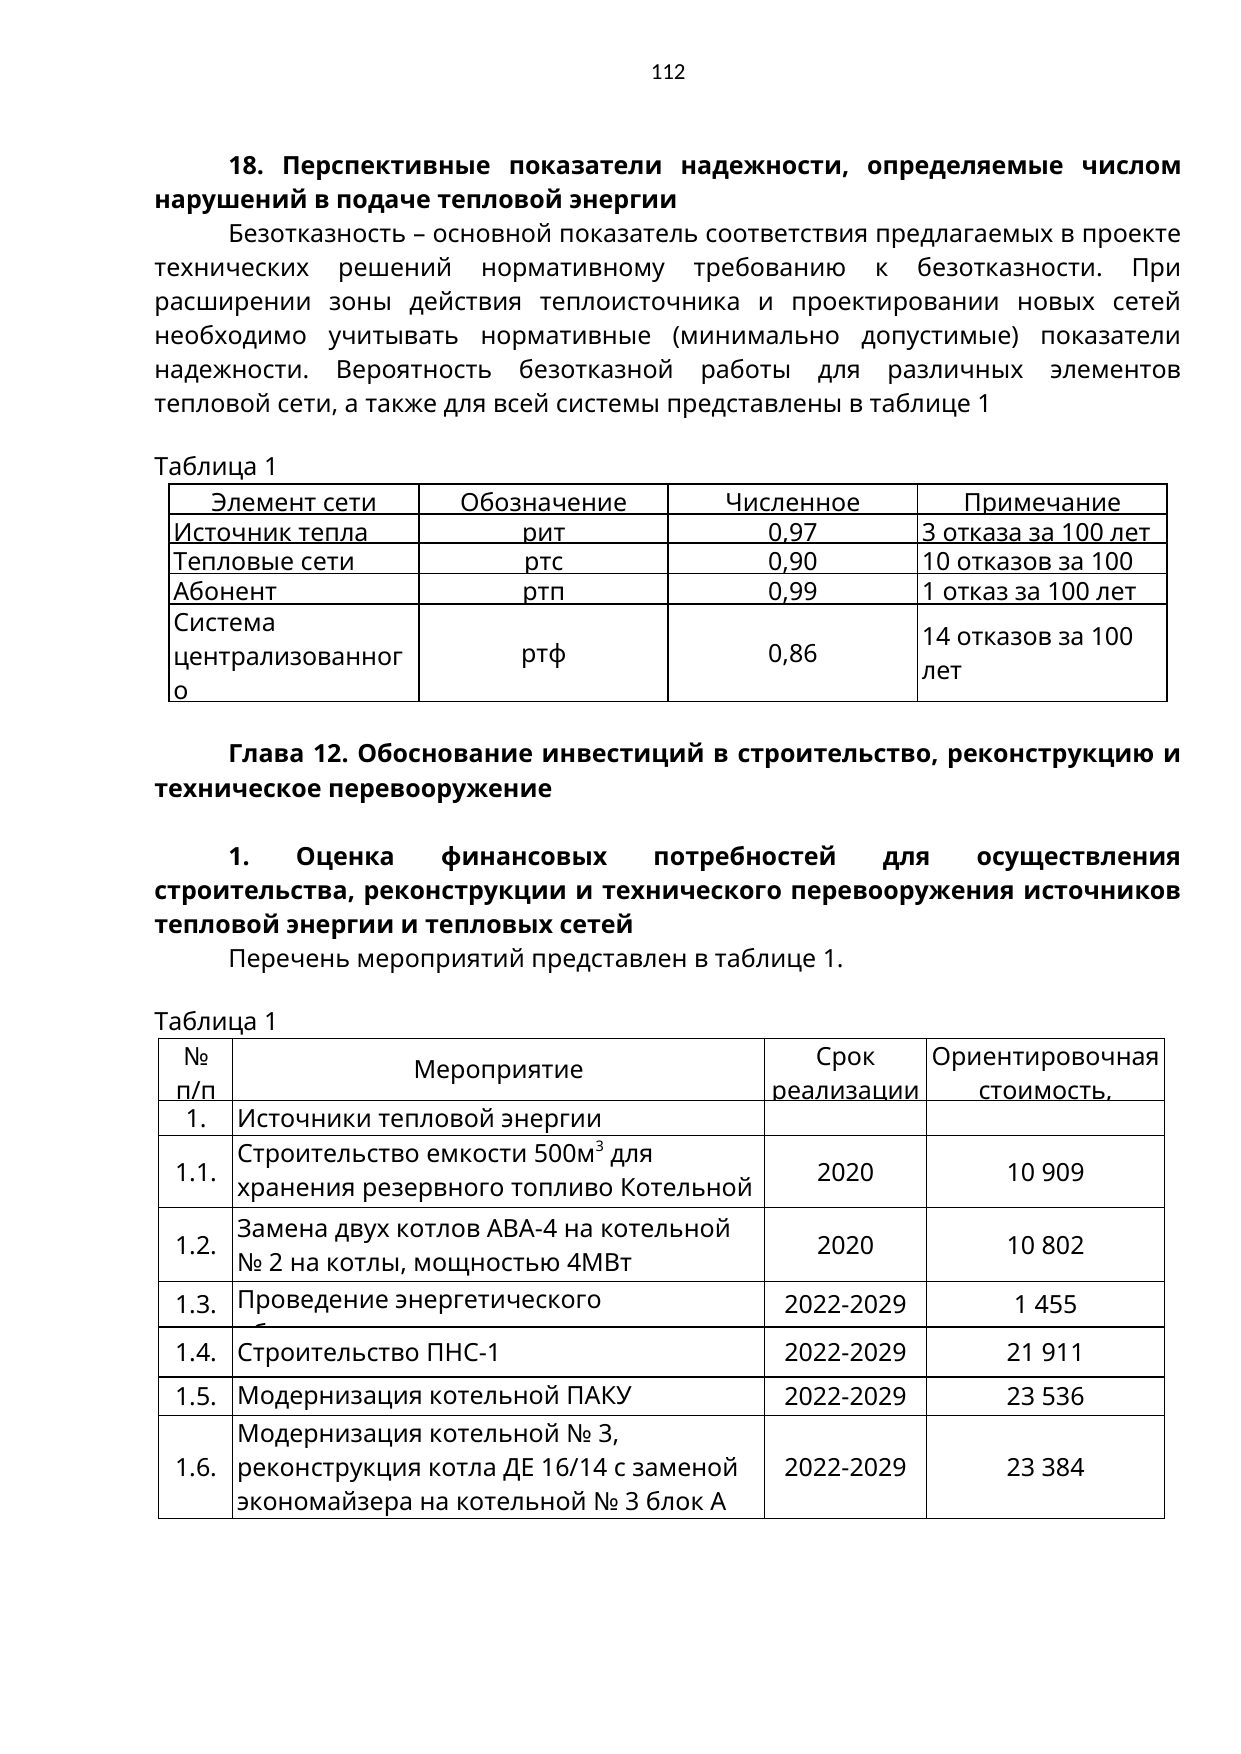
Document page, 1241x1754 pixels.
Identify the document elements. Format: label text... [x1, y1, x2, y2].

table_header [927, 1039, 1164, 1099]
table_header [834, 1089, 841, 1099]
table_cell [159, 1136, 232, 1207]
text Таблица 1 [154, 420, 1182, 483]
text Таблица 1 [154, 974, 1182, 1037]
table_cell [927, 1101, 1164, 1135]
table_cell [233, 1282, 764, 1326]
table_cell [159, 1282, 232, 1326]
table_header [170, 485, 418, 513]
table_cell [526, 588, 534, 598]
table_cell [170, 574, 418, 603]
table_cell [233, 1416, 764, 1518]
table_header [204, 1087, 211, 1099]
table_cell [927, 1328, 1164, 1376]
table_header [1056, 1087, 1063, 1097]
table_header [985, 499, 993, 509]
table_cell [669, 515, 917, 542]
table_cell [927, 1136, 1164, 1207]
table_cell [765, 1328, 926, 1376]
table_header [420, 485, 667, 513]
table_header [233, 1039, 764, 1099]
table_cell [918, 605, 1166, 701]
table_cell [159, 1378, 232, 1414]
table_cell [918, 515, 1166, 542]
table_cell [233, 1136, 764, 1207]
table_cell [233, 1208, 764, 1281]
subtitle 1. Оценка финансовых потребностей для осуществления строительства, реконструкции и технического перевооружения источников тепловой энергии и тепловых сетей [154, 838, 1182, 941]
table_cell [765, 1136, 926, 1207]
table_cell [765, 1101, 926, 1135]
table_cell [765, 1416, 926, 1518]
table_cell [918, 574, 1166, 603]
text Безотказность – основной показатель соответствия предлагаемых в проекте технических решений нормативному требованию к безотказности. При расширении зоны действия теплоисточника и проектировании новых сетей необходимо учитывать нормативные (минимально допустимые) показатели надежности. Вероятность безотказной работы для различных элементов тепловой сети, а также для всей системы представлены в таблице 1 [154, 216, 1182, 420]
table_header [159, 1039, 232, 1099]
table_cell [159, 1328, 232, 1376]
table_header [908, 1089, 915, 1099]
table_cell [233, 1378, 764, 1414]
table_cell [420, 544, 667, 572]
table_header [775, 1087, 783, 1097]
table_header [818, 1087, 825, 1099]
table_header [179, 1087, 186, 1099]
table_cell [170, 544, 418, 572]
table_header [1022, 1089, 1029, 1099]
subtitle 18. Перспективные показатели надежности, определяемые числом нарушений в подаче тепловой энергии [154, 148, 1182, 216]
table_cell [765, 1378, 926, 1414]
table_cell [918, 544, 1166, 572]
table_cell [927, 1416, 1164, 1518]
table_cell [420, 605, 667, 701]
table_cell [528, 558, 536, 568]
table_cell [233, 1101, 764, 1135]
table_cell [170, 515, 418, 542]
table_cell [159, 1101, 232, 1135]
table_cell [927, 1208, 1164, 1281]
subtitle Глава 12. Обоснование инвестиций в строительство, реконструкцию и техническое перевооружение [154, 736, 1182, 804]
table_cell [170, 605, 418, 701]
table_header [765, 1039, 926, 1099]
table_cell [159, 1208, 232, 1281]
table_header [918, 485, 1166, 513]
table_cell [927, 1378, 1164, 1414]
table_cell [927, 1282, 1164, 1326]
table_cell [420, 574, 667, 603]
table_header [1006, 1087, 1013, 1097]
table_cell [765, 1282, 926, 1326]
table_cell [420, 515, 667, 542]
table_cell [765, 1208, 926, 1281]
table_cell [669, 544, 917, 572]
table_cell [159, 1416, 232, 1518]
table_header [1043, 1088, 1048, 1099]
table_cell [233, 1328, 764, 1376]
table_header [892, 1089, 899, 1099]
text Перечень мероприятий представлен в таблице 1. [154, 941, 1182, 974]
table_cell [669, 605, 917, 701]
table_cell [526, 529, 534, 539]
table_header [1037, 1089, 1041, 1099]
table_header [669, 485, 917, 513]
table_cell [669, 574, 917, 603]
